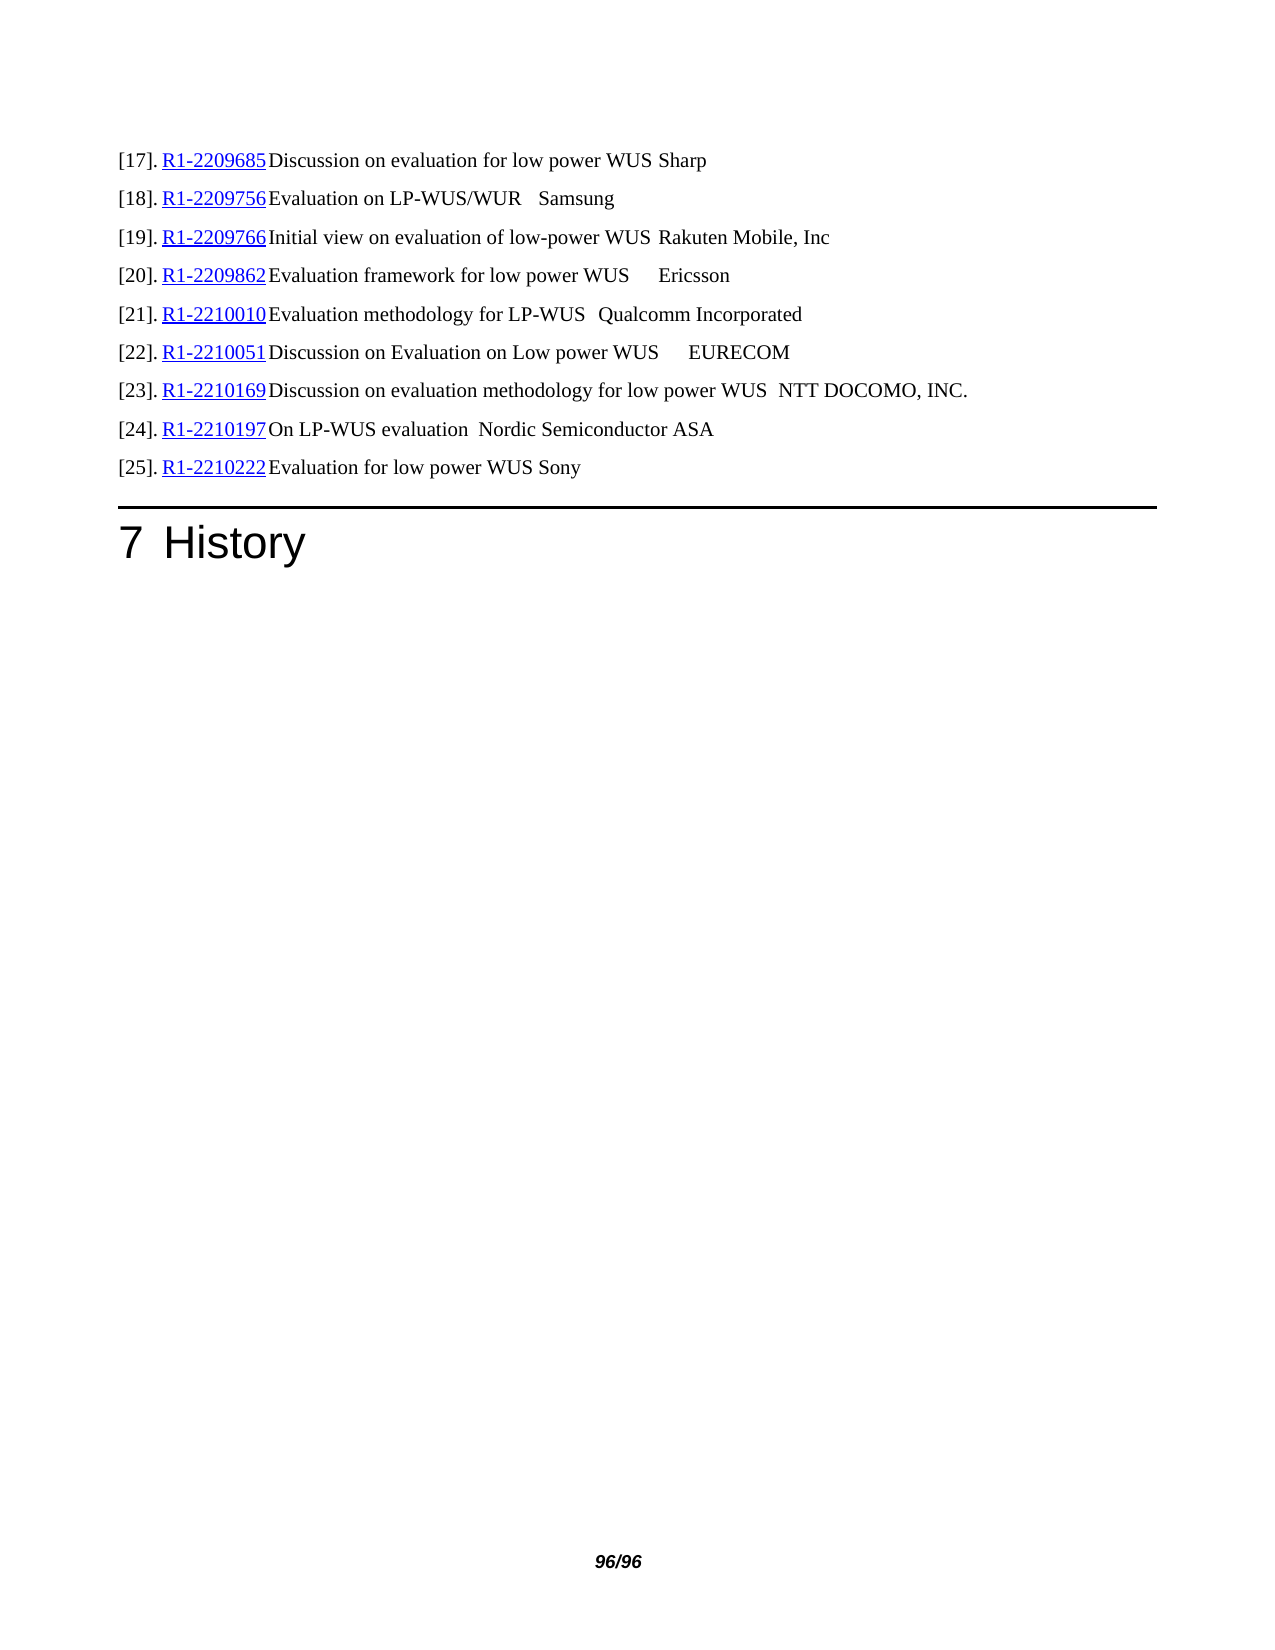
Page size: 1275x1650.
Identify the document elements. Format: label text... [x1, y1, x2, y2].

list R1-2209766 Initial view on evaluation of low-power WUS Rakuten Mobile, Inc [118, 224, 1157, 249]
list R1-2209756 Evaluation on LP-WUS/WUR Samsung [118, 186, 1157, 210]
list R1-2209685 Discussion on evaluation for low power WUS Sharp [118, 148, 1157, 172]
list R1-2210010 Evaluation methodology for LP-WUS Qualcomm Incorporated [118, 301, 1157, 326]
subtitle History [118, 509, 1157, 568]
list R1-2210197 On LP-WUS evaluation Nordic Semiconductor ASA [118, 417, 1157, 441]
list R1-2210051 Discussion on Evaluation on Low power WUS EURECOM [118, 340, 1157, 364]
list R1-2209862 Evaluation framework for low power WUS Ericsson [118, 263, 1157, 287]
list R1-2210169 Discussion on evaluation methodology for low power WUS NTT DOCOMO, INC. [118, 378, 1157, 402]
list R1-2210222 Evaluation for low power WUS Sony [118, 455, 1157, 479]
